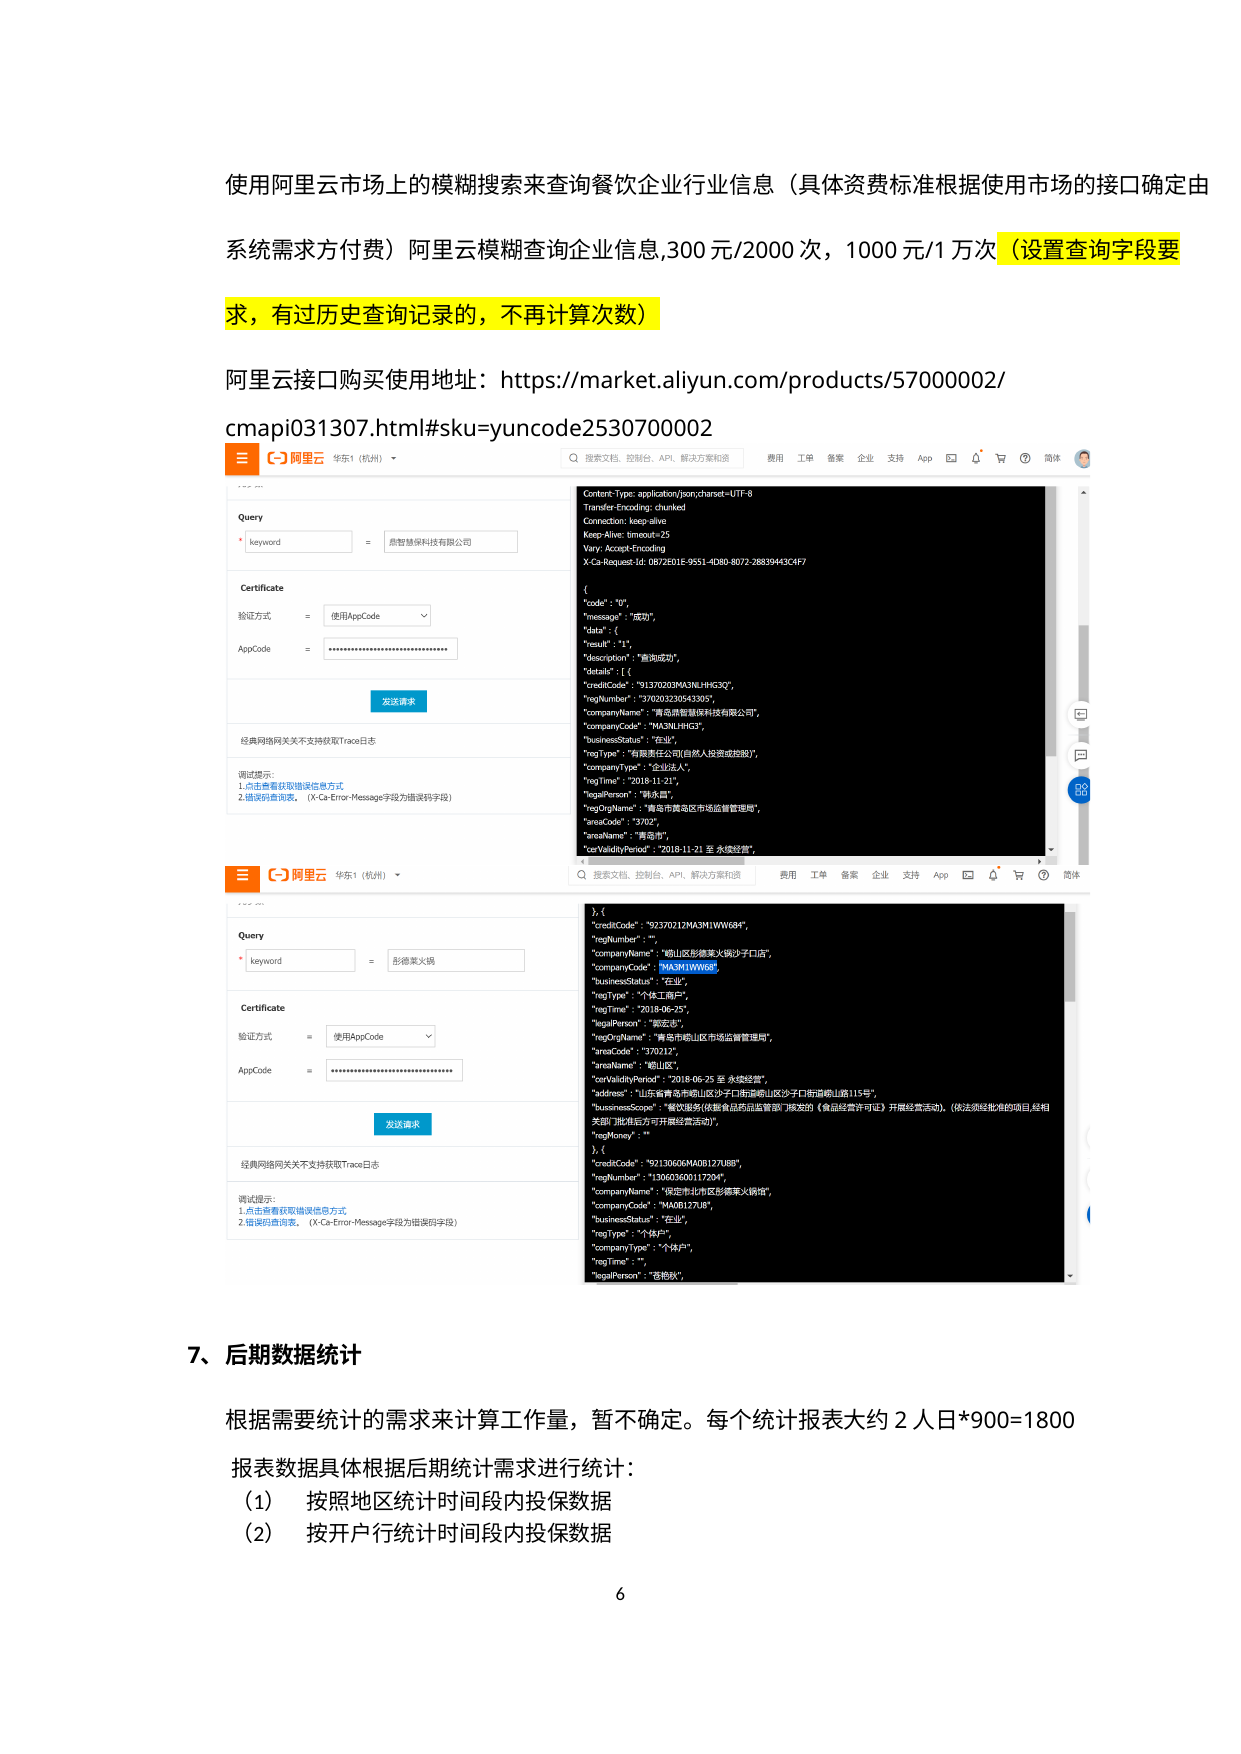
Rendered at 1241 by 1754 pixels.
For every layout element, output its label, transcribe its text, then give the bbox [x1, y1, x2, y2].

list 按开户行统计时间段内投保数据 [231, 1516, 1053, 1548]
picture [225, 443, 1091, 865]
list 按照地区统计时间段内投保数据 [231, 1483, 1053, 1516]
text 报表数据具体根据后期统计需求进行统计： [187, 1451, 1053, 1483]
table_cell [176, 151, 1230, 1321]
picture [225, 866, 1091, 1285]
table_cell 后期数据统计 根据需要统计的需求来计算工作量，暂不确定。每个统计报表大约2人日*900=1800 [176, 1321, 1230, 1451]
